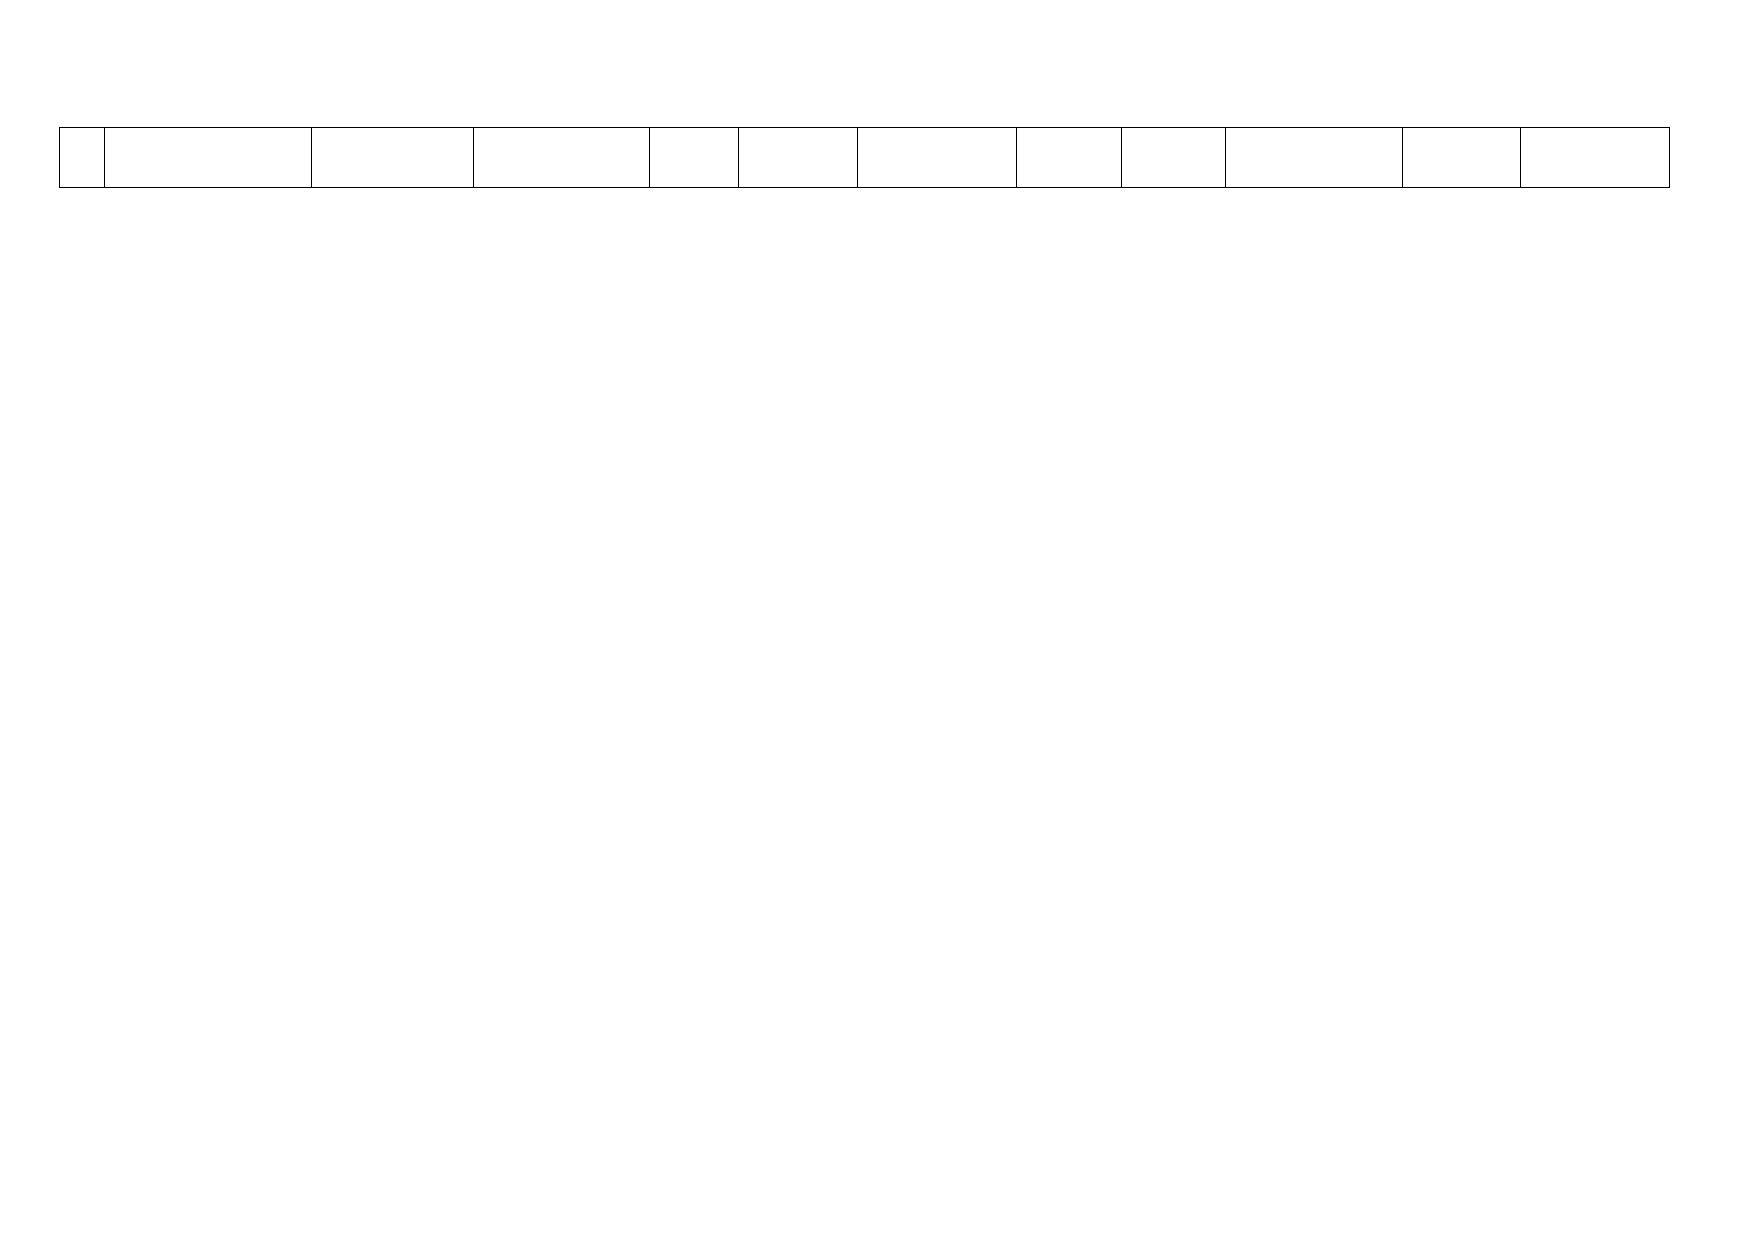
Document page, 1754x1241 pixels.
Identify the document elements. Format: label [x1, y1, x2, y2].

table_cell [474, 128, 649, 187]
table_cell [650, 128, 738, 187]
table_cell [858, 128, 1016, 187]
table_cell [739, 128, 857, 187]
table_cell [60, 128, 104, 187]
table_cell [312, 128, 473, 187]
table_cell [1403, 128, 1520, 187]
table_cell [1122, 128, 1225, 187]
table_cell [105, 128, 311, 187]
table_cell [1521, 128, 1669, 187]
table_cell [1017, 128, 1121, 187]
table_cell [1226, 128, 1402, 187]
